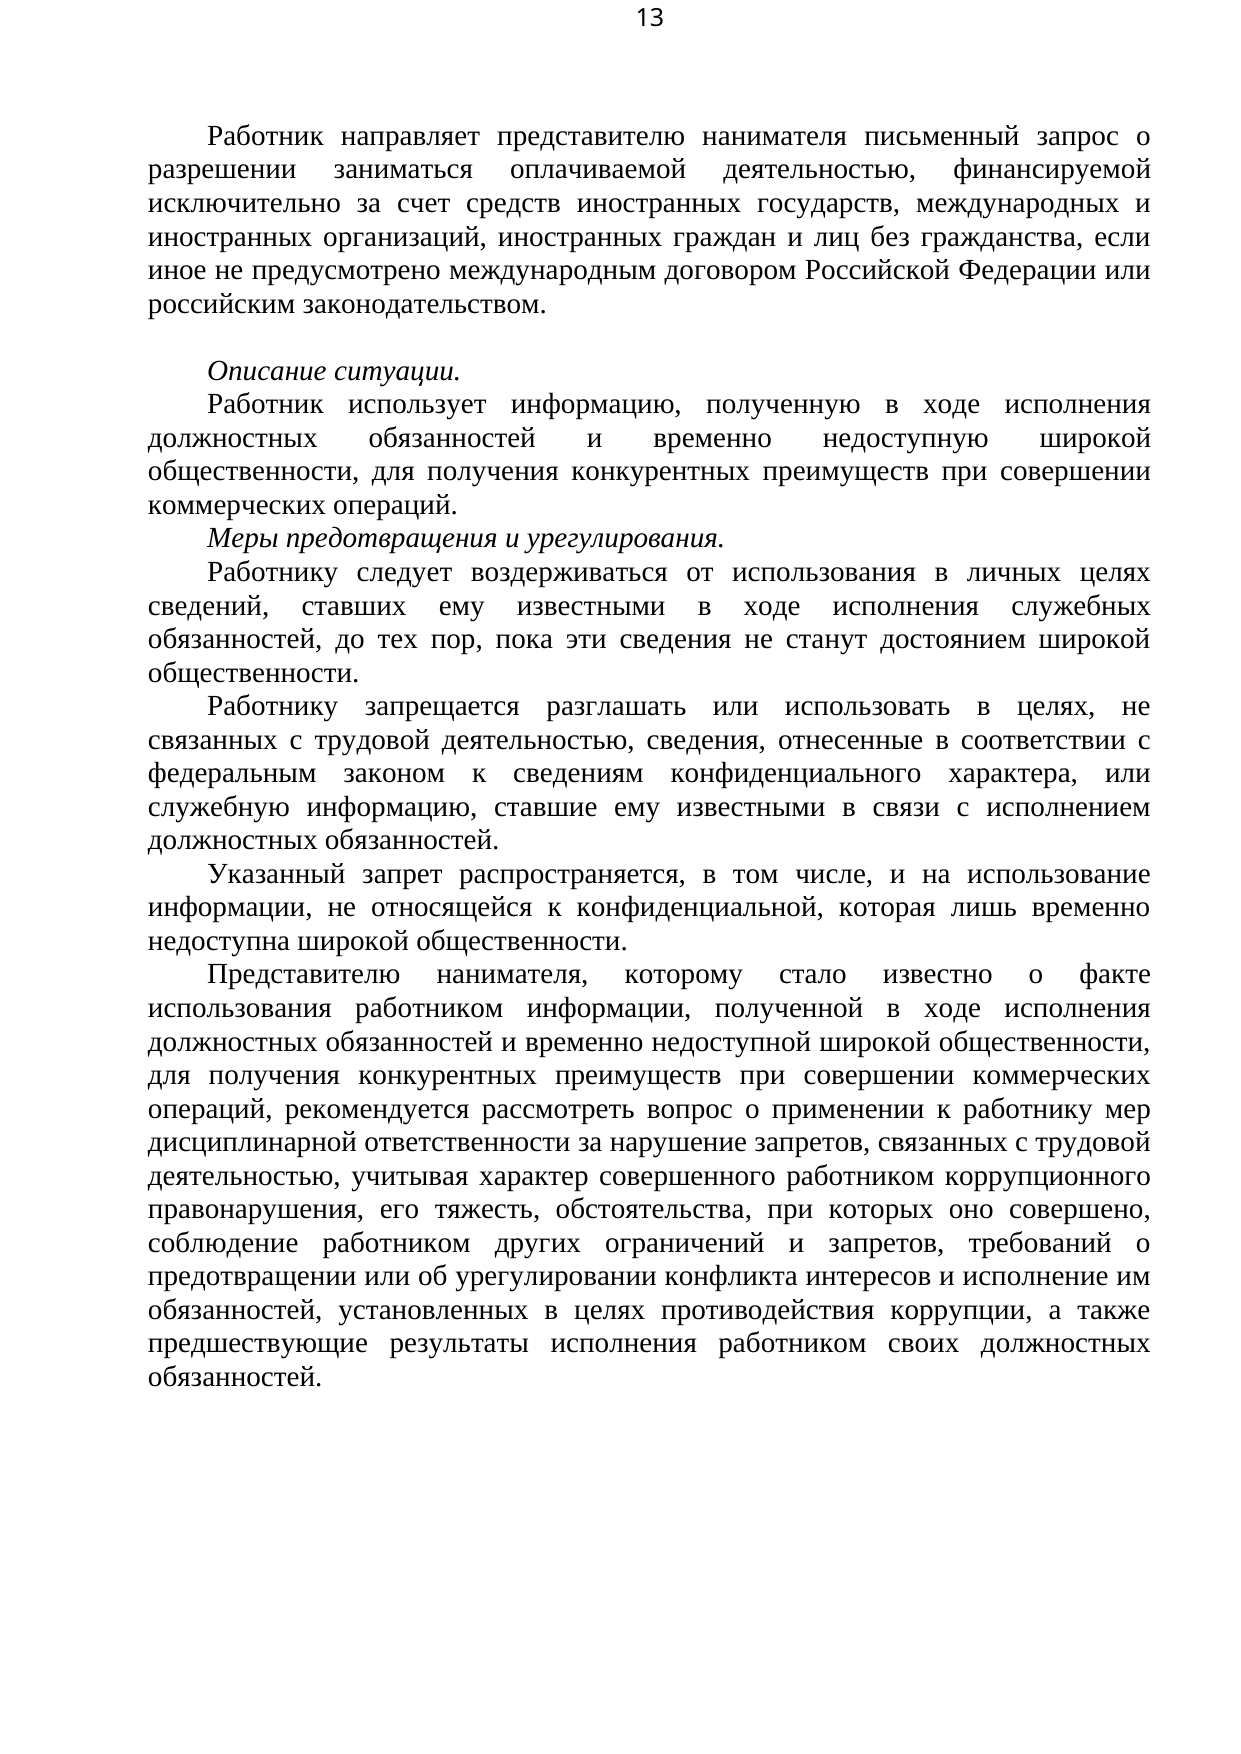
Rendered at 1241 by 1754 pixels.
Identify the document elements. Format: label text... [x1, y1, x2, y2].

text Описание ситуации. [148, 353, 1152, 386]
text Указанный запрет распространяется, в том числе, и на использование информации, не относящейся к конфиденциальной, которая лишь временно недоступна широкой общественности. [148, 856, 1152, 957]
text Меры предотвращения и урегулирования. [148, 521, 1152, 554]
text Представителю нанимателя, которому стало известно о факте использования работником информации, полученной в ходе исполнения должностных обязанностей и временно недоступной широкой общественности, для получения конкурентных преимуществ при совершении коммерческих операций, рекомендуется рассмотреть вопрос о применении к работнику мер дисциплинарной ответственности за нарушение запретов, связанных с трудовой деятельностью, учитывая характер совершенного работником коррупционного правонарушения, его тяжесть, обстоятельства, при которых оно совершено, соблюдение работником других ограничений и запретов, требований о предотвращении или об урегулировании конфликта интересов и исполнение им обязанностей, установленных в целях противодействия коррупции, а также предшествующие результаты исполнения работником своих должностных обязанностей. [148, 957, 1152, 1393]
text Работнику следует воздерживаться от использования в личных целях сведений, ставших ему известными в ходе исполнения служебных обязанностей, до тех пор, пока эти сведения не станут достоянием широкой общественности. [148, 554, 1152, 688]
text Работник использует информацию, полученную в ходе исполнения должностных обязанностей и временно недоступную широкой общественности, для получения конкурентных преимуществ при совершении коммерческих операций. [148, 386, 1152, 521]
text Работнику запрещается разглашать или использовать в целях, не связанных с трудовой деятельностью, сведения, отнесенные в соответствии с федеральным законом к сведениям конфиденциального характера, или служебную информацию, ставшие ему известными в связи с исполнением должностных обязанностей. [148, 688, 1152, 856]
text Работник направляет представителю нанимателя письменный запрос о разрешении заниматься оплачиваемой деятельностью, финансируемой исключительно за счет средств иностранных государств, международных и иностранных организаций, иностранных граждан и лиц без гражданства, если иное не предусмотрено международным договором Российской Федерации или российским законодательством. [148, 118, 1152, 319]
